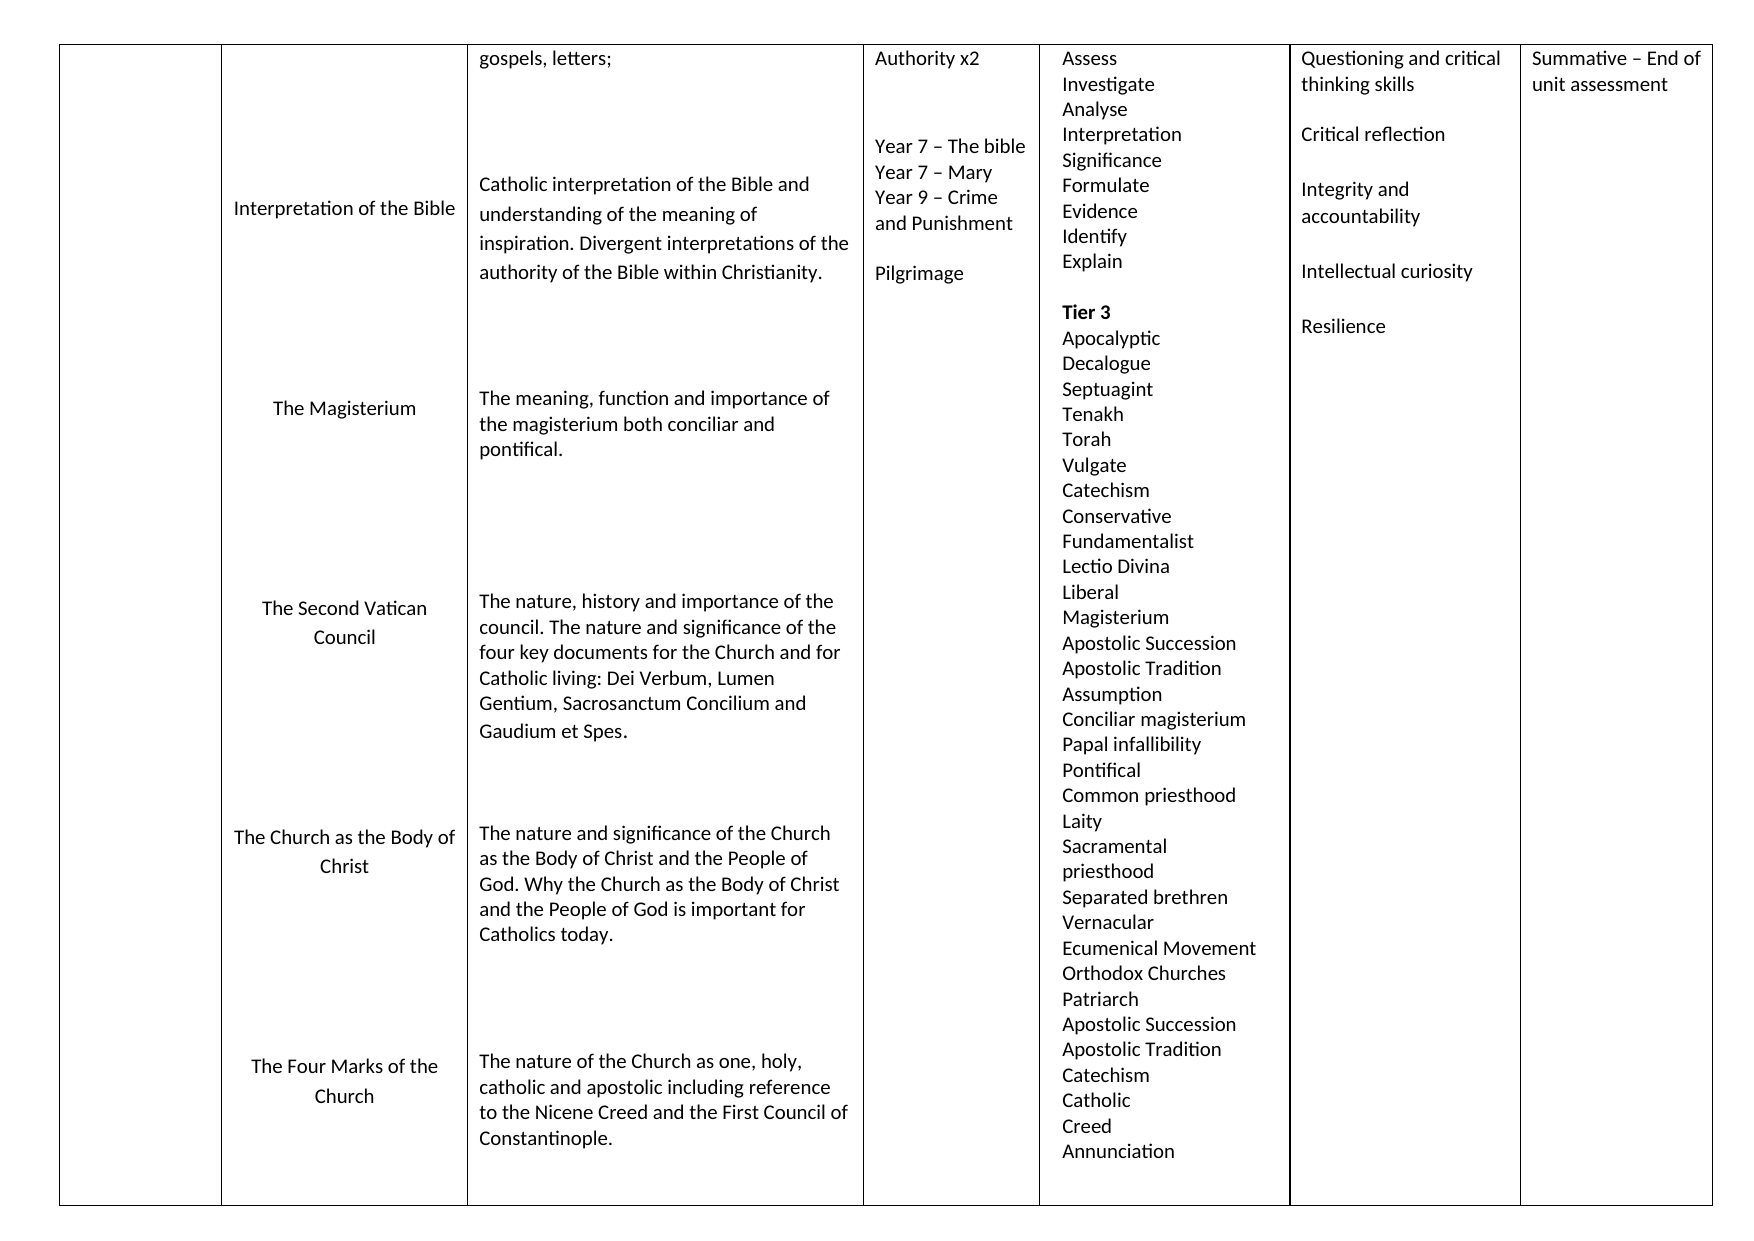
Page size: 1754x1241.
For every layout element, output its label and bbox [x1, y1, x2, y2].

table_cell [468, 45, 863, 1205]
table_cell [1291, 45, 1520, 1205]
table_cell [1040, 45, 1289, 1205]
table_cell [60, 45, 221, 1205]
table_cell [1521, 45, 1712, 1205]
table_cell [222, 45, 467, 1205]
table_cell [864, 45, 1039, 1205]
